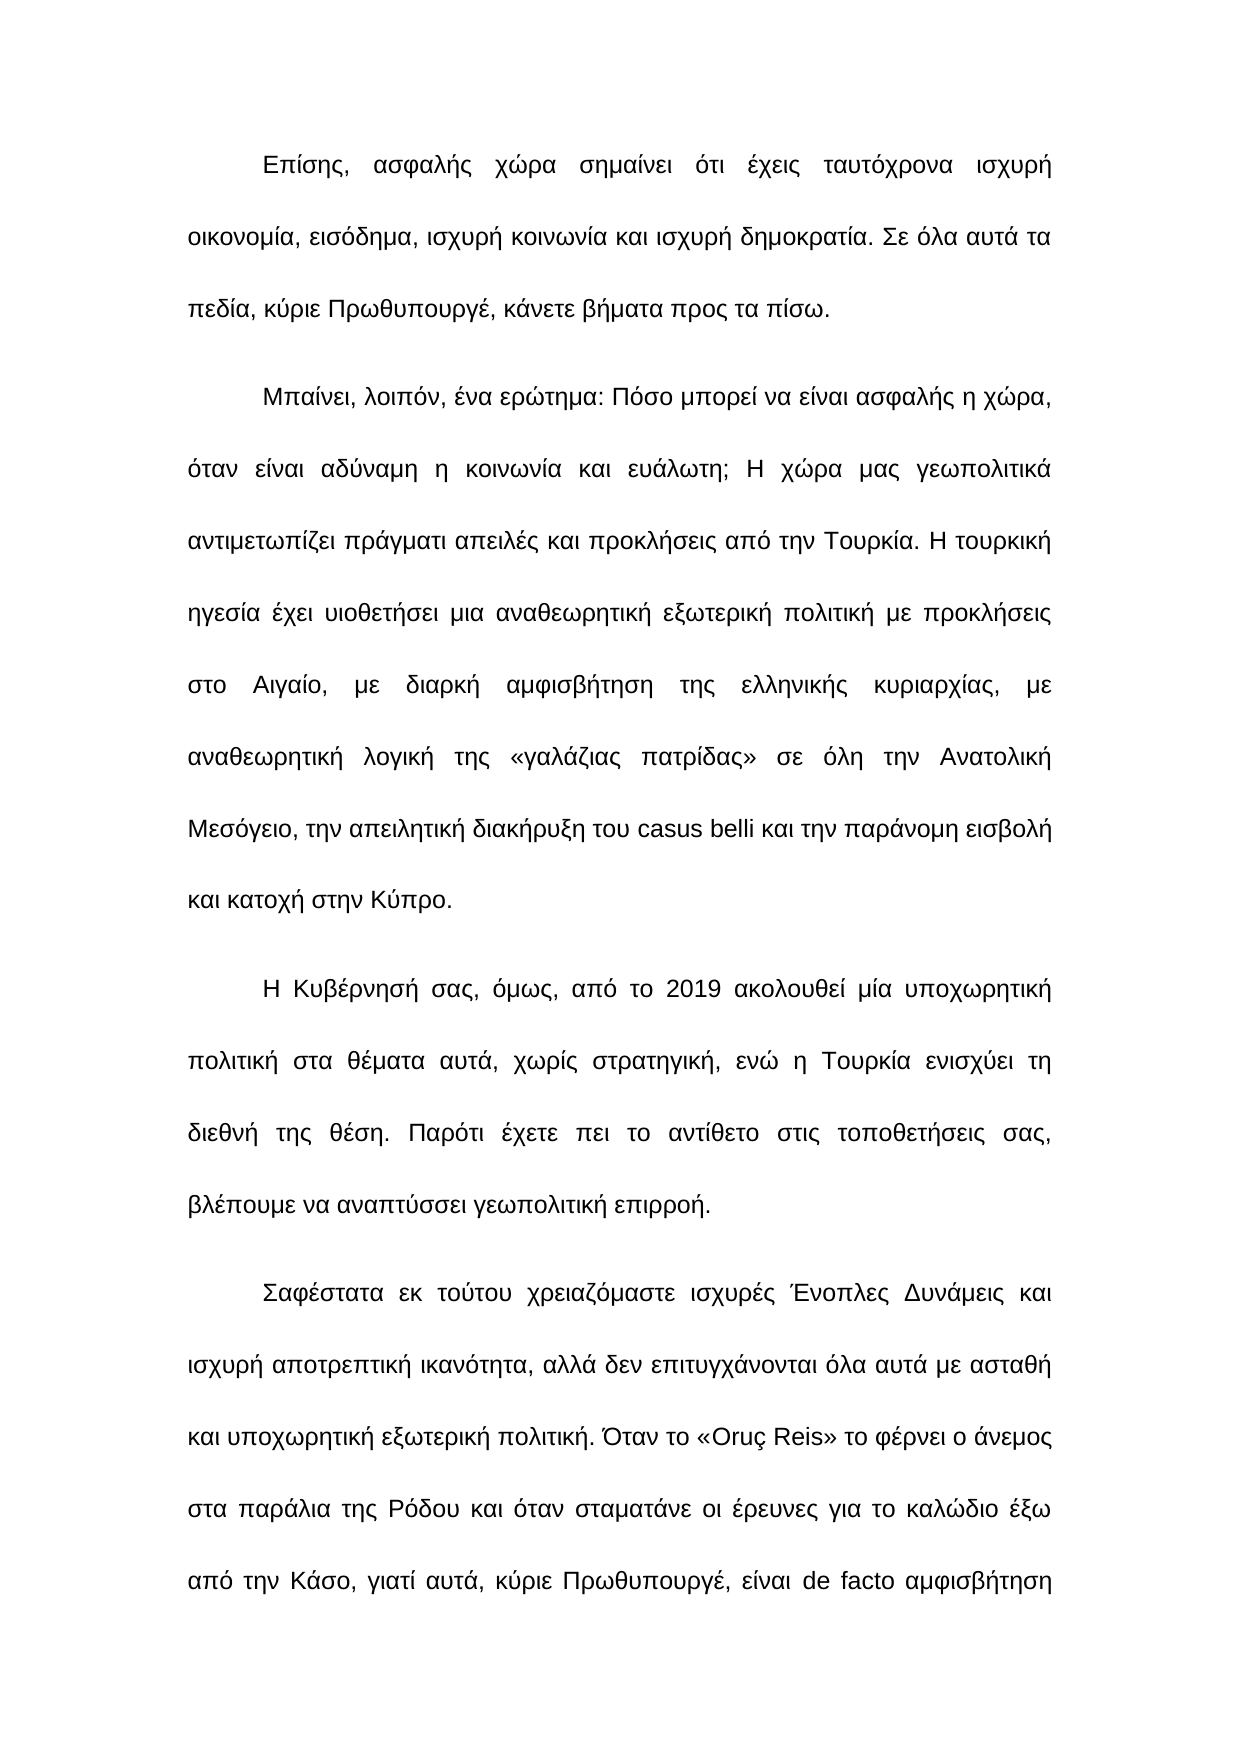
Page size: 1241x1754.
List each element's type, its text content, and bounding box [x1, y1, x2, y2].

text Μπαίνει, λοιπόν, ένα ερώτημα: Πόσο μπορεί να είναι ασφαλής η χώρα, όταν είναι αδύναμη η κοινωνία και ευάλωτη; Η χώρα μας γεωπολιτικά αντιμετωπίζει πράγματι απειλές και προκλήσεις από την Τουρκία. Η τουρκική ηγεσία έχει υιοθετήσει μια αναθεωρητική εξωτερική πολιτική με προκλήσεις στο Αιγαίο, με διαρκή αμφισβήτηση της ελληνικής κυριαρχίας, με αναθεωρητική λογική της «γαλάζιας πατρίδας» σε όλη την Ανατολική Μεσόγειο, την απειλητική διακήρυξη του casus belli και την παράνομη εισβολή και κατοχή στην Κύπρο. [187, 382, 1053, 914]
text Επίσης, ασφαλής χώρα σημαίνει ότι έχεις ταυτόχρονα ισχυρή οικονομία, εισόδημα, ισχυρή κοινωνία και ισχυρή δημοκρατία. Σε όλα αυτά τα πεδία, κύριε Πρωθυπουργέ, κάνετε βήματα προς τα πίσω. [187, 150, 1053, 322]
text Η Kυβέρνησή σας, όμως, από το 2019 ακολουθεί μία υποχωρητική πολιτική στα θέματα αυτά, χωρίς στρατηγική, ενώ η Τουρκία ενισχύει τη διεθνή της θέση. Παρότι έχετε πει το αντίθετο στις τοποθετήσεις σας, βλέπουμε να αναπτύσσει γεωπολιτική επιρροή. [187, 974, 1053, 1218]
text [187, 1278, 1053, 1594]
